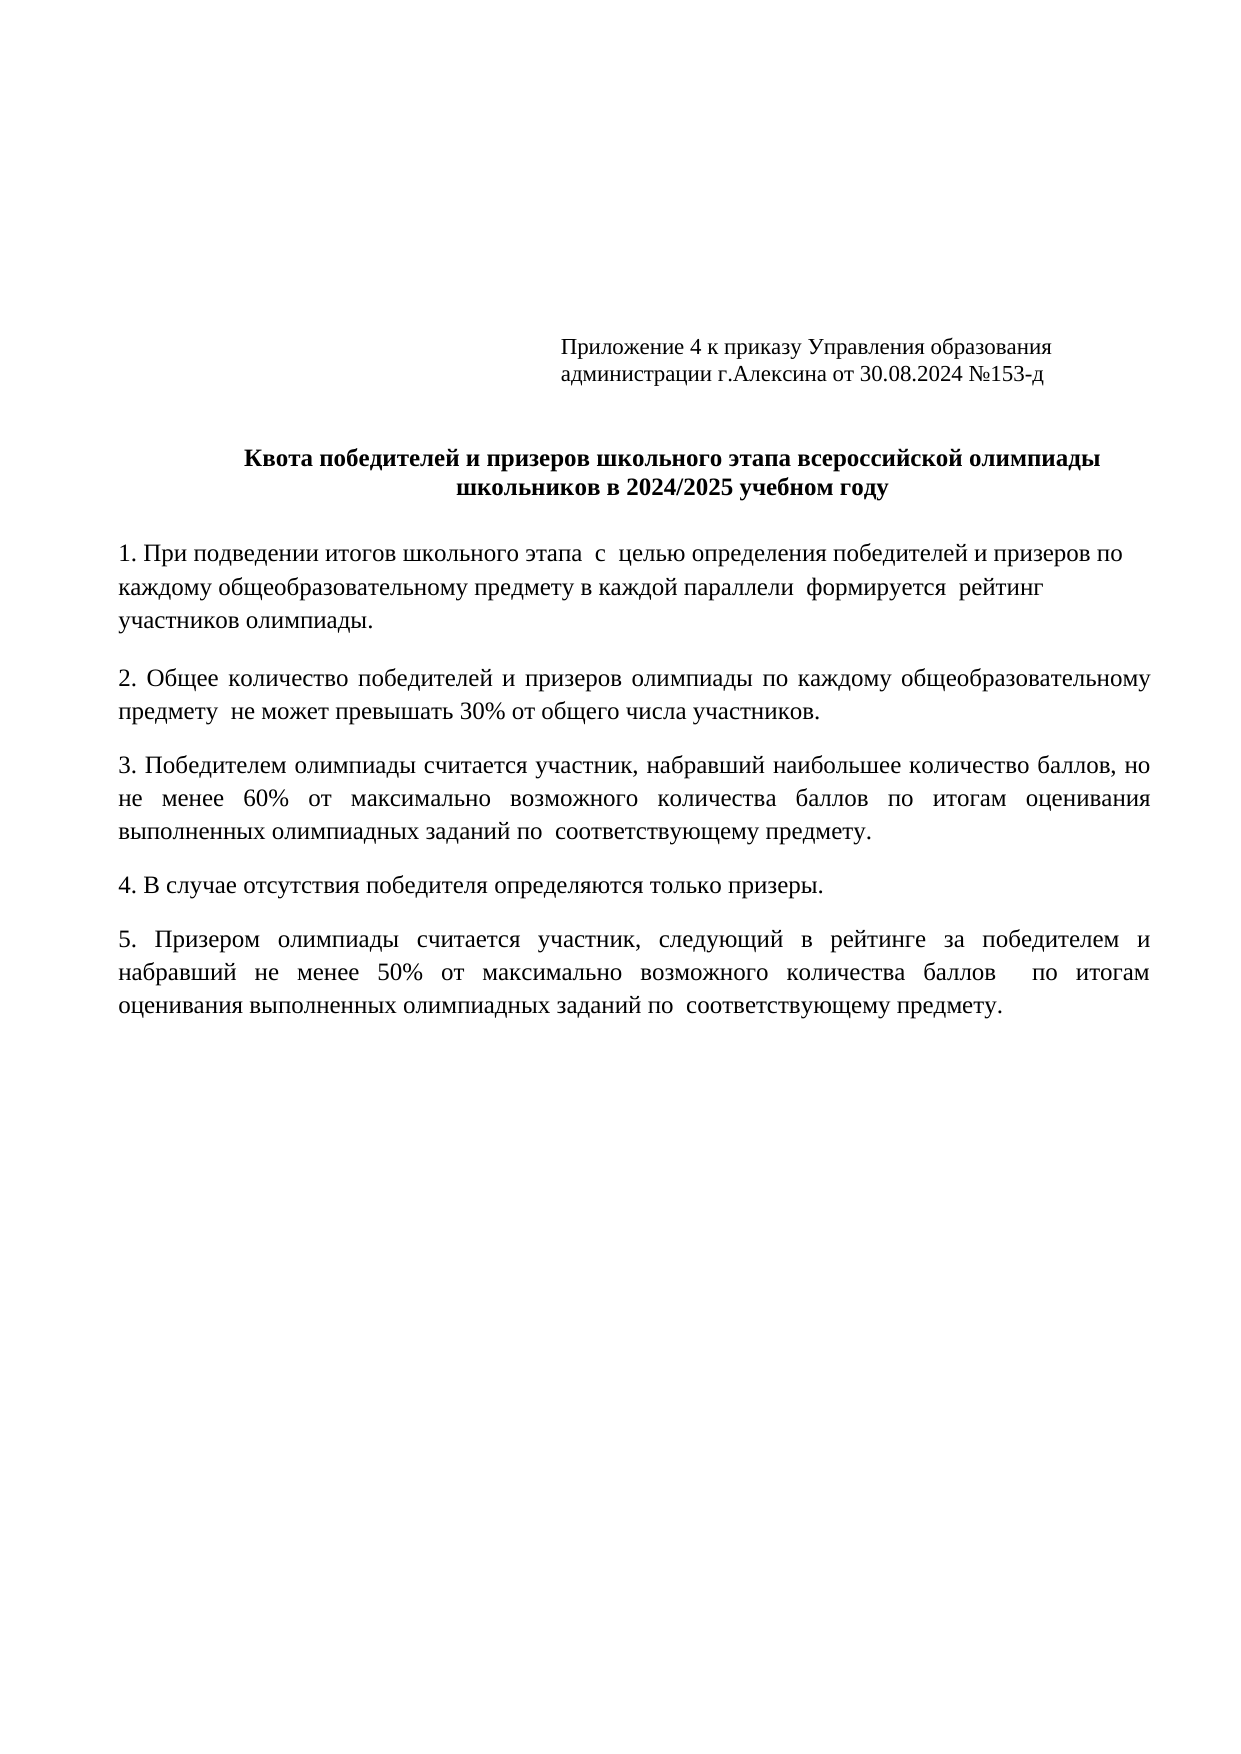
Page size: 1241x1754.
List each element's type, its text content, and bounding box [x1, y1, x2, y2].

text Приложение 4 к приказу Управления образования [487, 333, 1152, 360]
text 2. Общее количество победителей и призеров олимпиады по каждому общеобразовательному предмету не может превышать 30% от общего числа участников. [118, 663, 1152, 725]
text 3. Победителем олимпиады считается участник, набравший наибольшее количество баллов, но не менее 60% от максимально возможного количества баллов по итогам оценивания выполненных олимпиадных заданий по соответствующему предмету. [118, 750, 1152, 845]
list Квота победителей и призеров школьного этапа всероссийской олимпиады школьников в 2024/2025 учебном году [193, 443, 1152, 501]
text 5. Призером олимпиады считается участник, следующий в рейтинге за победителем и набравший не менее 50% от максимально возможного количества баллов по итогам оценивания выполненных олимпиадных заданий по соответствующему предмету. [118, 924, 1152, 1019]
text администрации г.Алексина от 30.08.2024 №153-д [487, 360, 1152, 386]
text 1. При подведении итогов школьного этапа с целью определения победителей и призеров по каждому общеобразовательному предмету в каждой параллели формируется рейтинг участников олимпиады. [118, 534, 1152, 635]
text 4. В случае отсутствия победителя определяются только призеры. [118, 870, 1152, 899]
